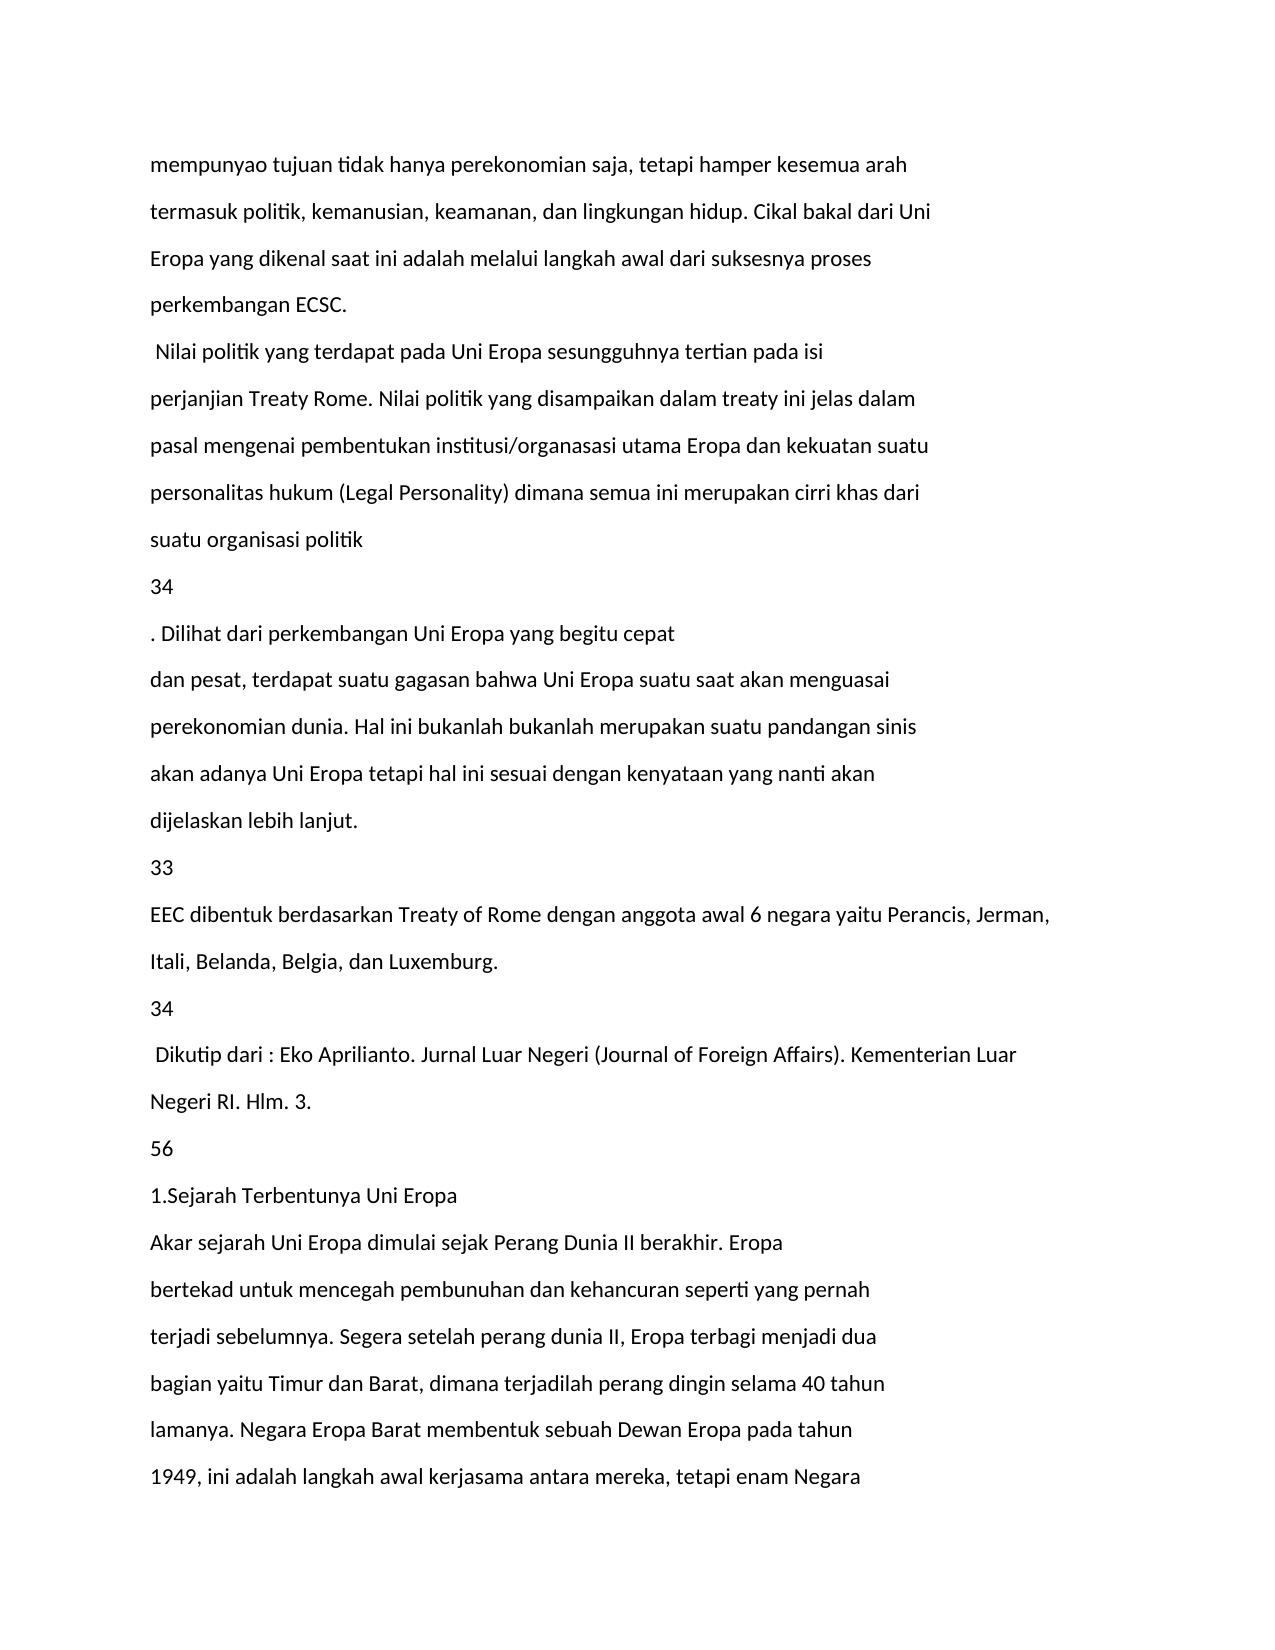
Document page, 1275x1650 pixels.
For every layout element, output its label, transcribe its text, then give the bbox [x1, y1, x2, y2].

text mempunyao tujuan tidak hanya perekonomian saja, tetapi hamper kesemua arah [150, 150, 1125, 178]
text personalitas hukum (Legal Personality) dimana semua ini merupakan cirri khas dari [150, 478, 1125, 506]
text suatu organisasi politik [150, 525, 1125, 553]
text 33 [150, 853, 1125, 881]
text 1.Sejarah Terbentunya Uni Eropa [150, 1181, 1125, 1209]
text dijelaskan lebih lanjut. [150, 806, 1125, 834]
text Itali, Belanda, Belgia, dan Luxemburg. [150, 947, 1125, 975]
text dan pesat, terdapat suatu gagasan bahwa Uni Eropa suatu saat akan menguasai [150, 666, 1125, 694]
text akan adanya Uni Eropa tetapi hal ini sesuai dengan kenyataan yang nanti akan [150, 759, 1125, 787]
text termasuk politik, kemanusian, keamanan, dan lingkungan hidup. Cikal bakal dari Uni [150, 197, 1125, 225]
text Eropa yang dikenal saat ini adalah melalui langkah awal dari suksesnya proses [150, 244, 1125, 272]
text terjadi sebelumnya. Segera setelah perang dunia II, Eropa terbagi menjadi dua [150, 1322, 1125, 1350]
text bertekad untuk mencegah pembunuhan dan kehancuran seperti yang pernah [150, 1275, 1125, 1303]
text 34 [150, 994, 1125, 1022]
text Negeri RI. Hlm. 3. [150, 1087, 1125, 1116]
text perkembangan ECSC. [150, 291, 1125, 319]
text 1949, ini adalah langkah awal kerjasama antara mereka, tetapi enam Negara [150, 1462, 1125, 1491]
text . Dilihat dari perkembangan Uni Eropa yang begitu cepat [150, 619, 1125, 647]
text lamanya. Negara Eropa Barat membentuk sebuah Dewan Eropa pada tahun [150, 1416, 1125, 1444]
text Dikutip dari : Eko Aprilianto. Jurnal Luar Negeri (Journal of Foreign Affairs). Kementerian Luar [150, 1041, 1125, 1069]
text pasal mengenai pembentukan institusi/organasasi utama Eropa dan kekuatan suatu [150, 431, 1125, 459]
text Akar sejarah Uni Eropa dimulai sejak Perang Dunia II berakhir. Eropa [150, 1228, 1125, 1256]
text Nilai politik yang terdapat pada Uni Eropa sesungguhnya tertian pada isi [150, 337, 1125, 366]
text 56 [150, 1134, 1125, 1162]
text perjanjian Treaty Rome. Nilai politik yang disampaikan dalam treaty ini jelas dalam [150, 384, 1125, 412]
text 34 [150, 572, 1125, 600]
text bagian yaitu Timur dan Barat, dimana terjadilah perang dingin selama 40 tahun [150, 1369, 1125, 1397]
text perekonomian dunia. Hal ini bukanlah bukanlah merupakan suatu pandangan sinis [150, 712, 1125, 741]
text EEC dibentuk berdasarkan Treaty of Rome dengan anggota awal 6 negara yaitu Perancis, Jerman, [150, 900, 1125, 928]
